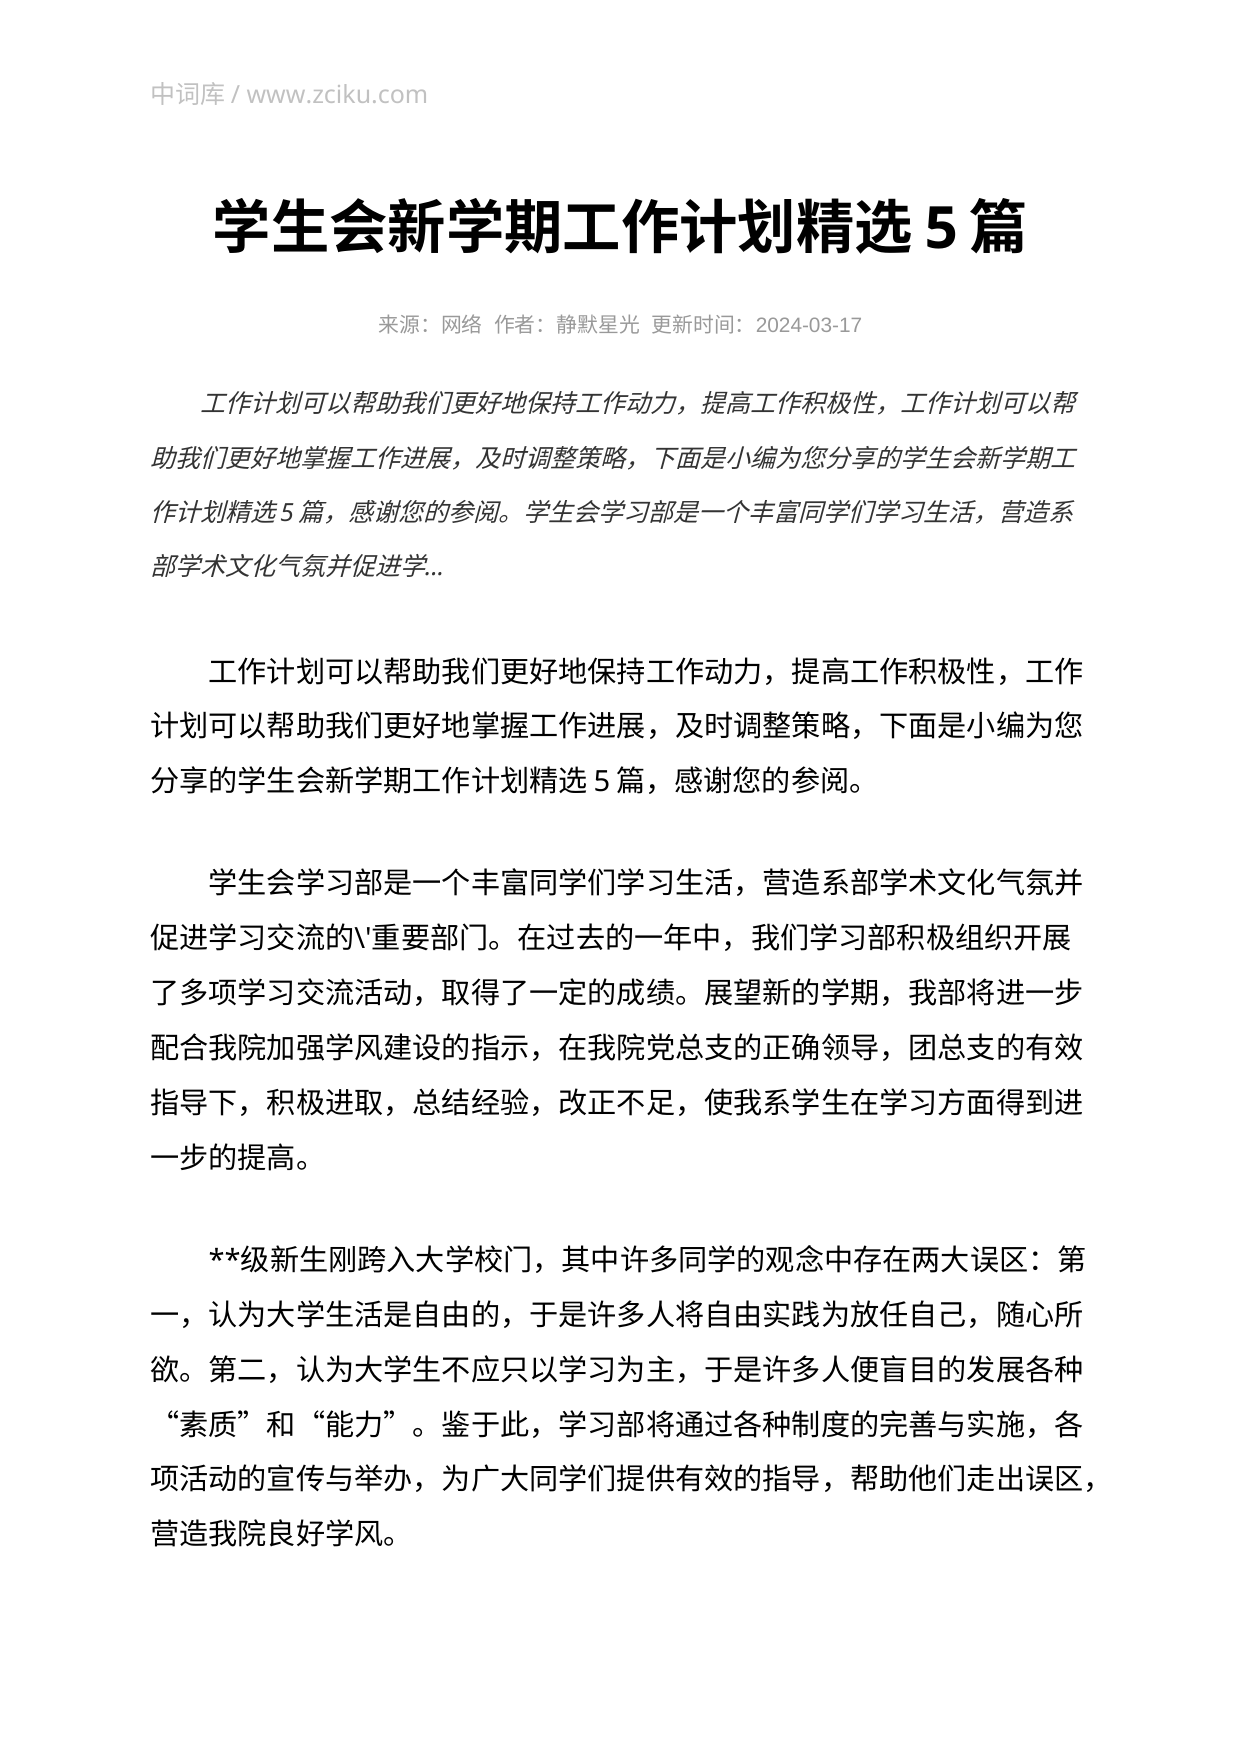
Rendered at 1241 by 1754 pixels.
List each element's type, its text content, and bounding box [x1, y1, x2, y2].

text 工作计划可以帮助我们更好地保持工作动力，提高工作积极性，工作计划可以帮助我们更好地掌握工作进展，及时调整策略，下面是小编为您分享的学生会新学期工作计划精选5篇，感谢您的参阅。学生会学习部是一个丰富同学们学习生活，营造系部学术文化气氛并促进学... [150, 384, 1090, 583]
text **级新生刚跨入大学校门，其中许多同学的观念中存在两大误区：第一，认为大学生活是自由的，于是许多人将自由实践为放任自己，随心所欲。第二，认为大学生不应只以学习为主，于是许多人便盲目的发展各种“素质”和“能力”。鉴于此，学习部将通过各种制度的完善与实施，各项活动的宣传与举办，为广大同学们提供有效的指导，帮助他们走出误区，营造我院良好学风。 [150, 1236, 1090, 1553]
text 来源：网络 作者：静默星光 更新时间：2024-03-17 [150, 313, 1090, 337]
text 工作计划可以帮助我们更好地保持工作动力，提高工作积极性，工作计划可以帮助我们更好地掌握工作进展，及时调整策略，下面是小编为您分享的学生会新学期工作计划精选5篇，感谢您的参阅。 [150, 648, 1090, 800]
subtitle 学生会新学期工作计划精选5篇 [150, 181, 1090, 266]
text 学生会学习部是一个丰富同学们学习生活，营造系部学术文化气氛并促进学习交流的\'重要部门。在过去的一年中，我们学习部积极组织开展了多项学习交流活动，取得了一定的成绩。展望新的学期，我部将进一步配合我院加强学风建设的指示，在我院党总支的正确领导，团总支的有效指导下，积极进取，总结经验，改正不足，使我系学生在学习方面得到进一步的提高。 [150, 860, 1090, 1177]
